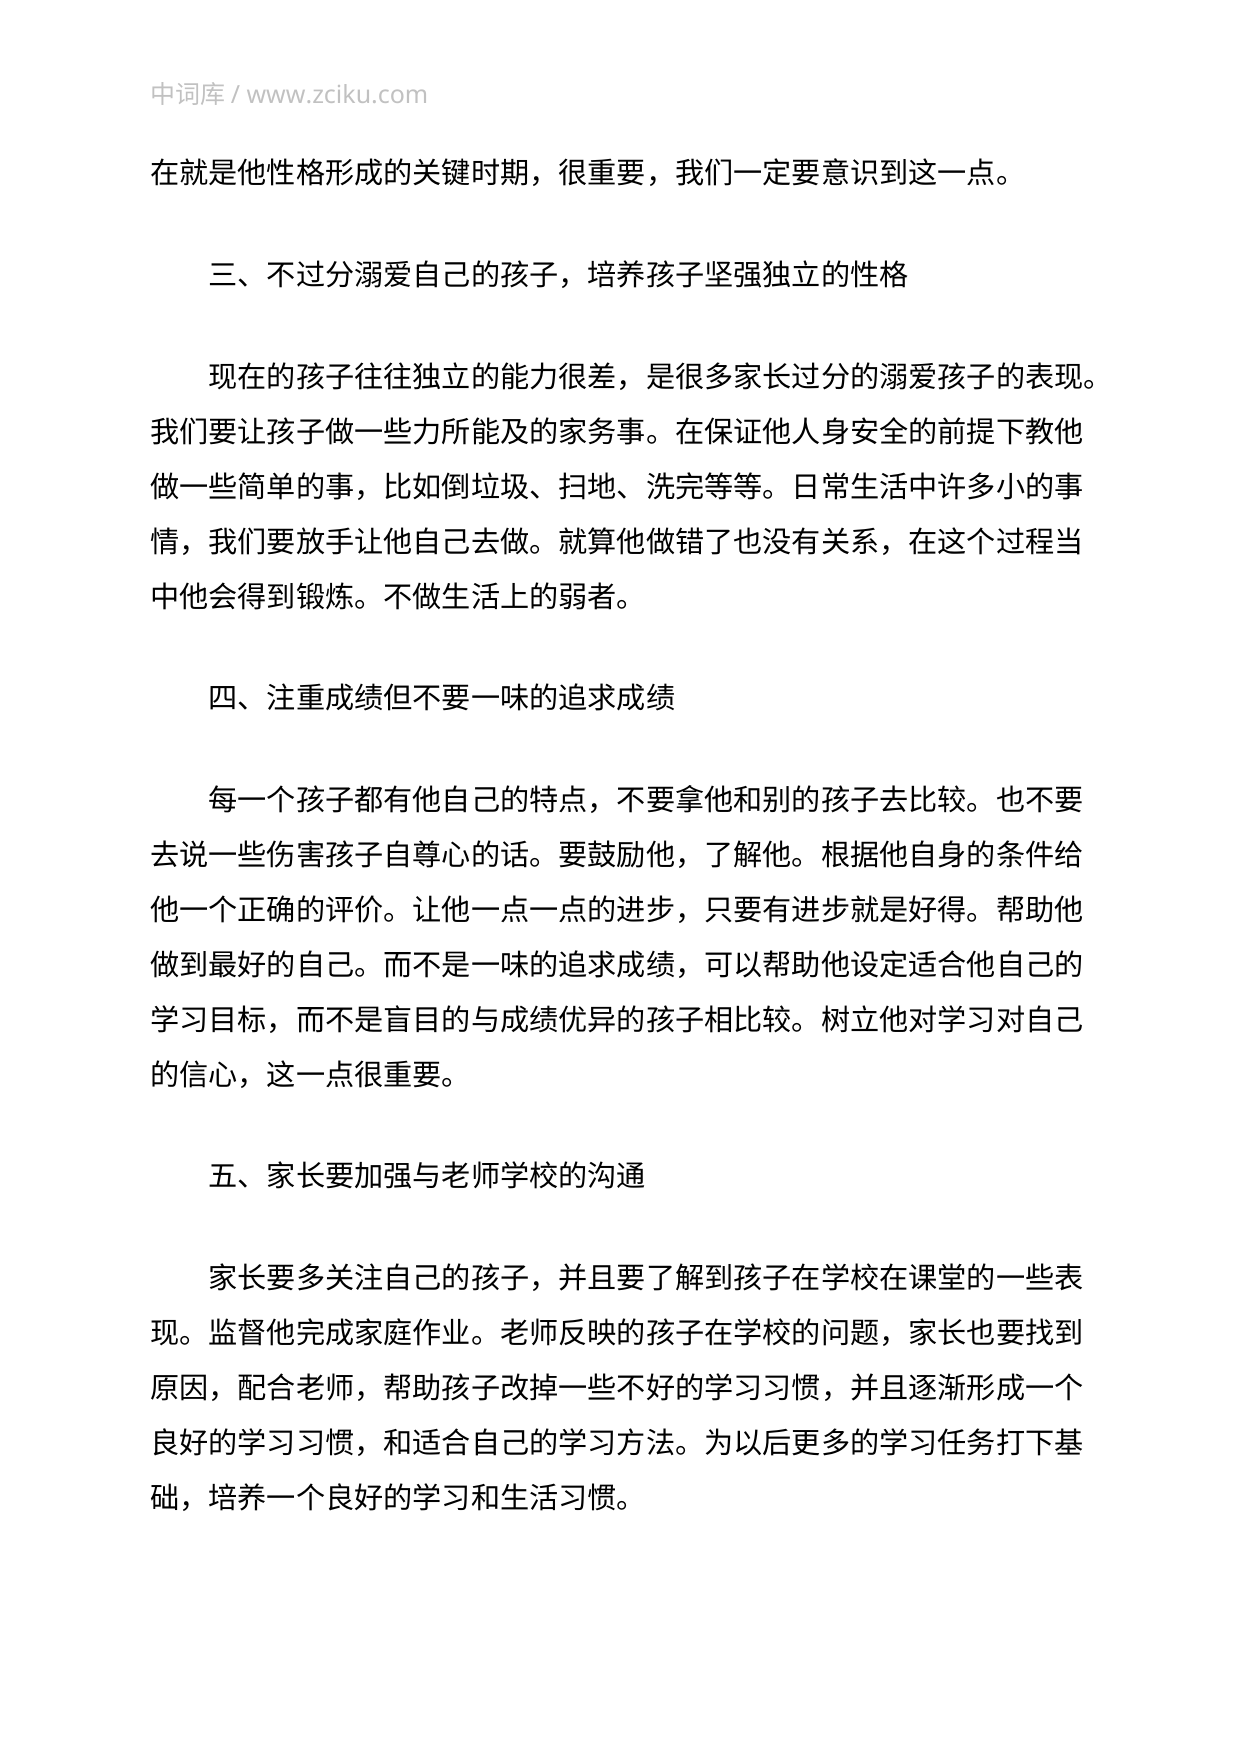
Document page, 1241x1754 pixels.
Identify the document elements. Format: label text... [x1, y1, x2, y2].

text 每一个孩子都有他自己的特点，不要拿他和别的孩子去比较。也不要去说一些伤害孩子自尊心的话。要鼓励他，了解他。根据他自身的条件给他一个正确的评价。让他一点一点的进步，只要有进步就是好得。帮助他做到最好的自己。而不是一味的追求成绩，可以帮助他设定适合他自己的学习目标，而不是盲目的与成绩优异的孩子相比较。树立他对学习对自己的信心，这一点很重要。 [150, 777, 1090, 1093]
text 现在的孩子往往独立的能力很差，是很多家长过分的溺爱孩子的表现。我们要让孩子做一些力所能及的家务事。在保证他人身安全的前提下教他做一些简单的事，比如倒垃圾、扫地、洗完等等。日常生活中许多小的事情，我们要放手让他自己去做。就算他做错了也没有关系，在这个过程当中他会得到锻炼。不做生活上的弱者。 [150, 353, 1090, 615]
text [150, 150, 1090, 192]
text 五、家长要加强与老师学校的沟通 [150, 1153, 1090, 1195]
text 四、注重成绩但不要一味的追求成绩 [150, 675, 1090, 717]
text 家长要多关注自己的孩子，并且要了解到孩子在学校在课堂的一些表现。监督他完成家庭作业。老师反映的孩子在学校的问题，家长也要找到原因，配合老师，帮助孩子改掉一些不好的学习习惯，并且逐渐形成一个良好的学习习惯，和适合自己的学习方法。为以后更多的学习任务打下基础，培养一个良好的学习和生活习惯。 [150, 1255, 1090, 1517]
text 三、不过分溺爱自己的孩子，培养孩子坚强独立的性格 [150, 252, 1090, 294]
